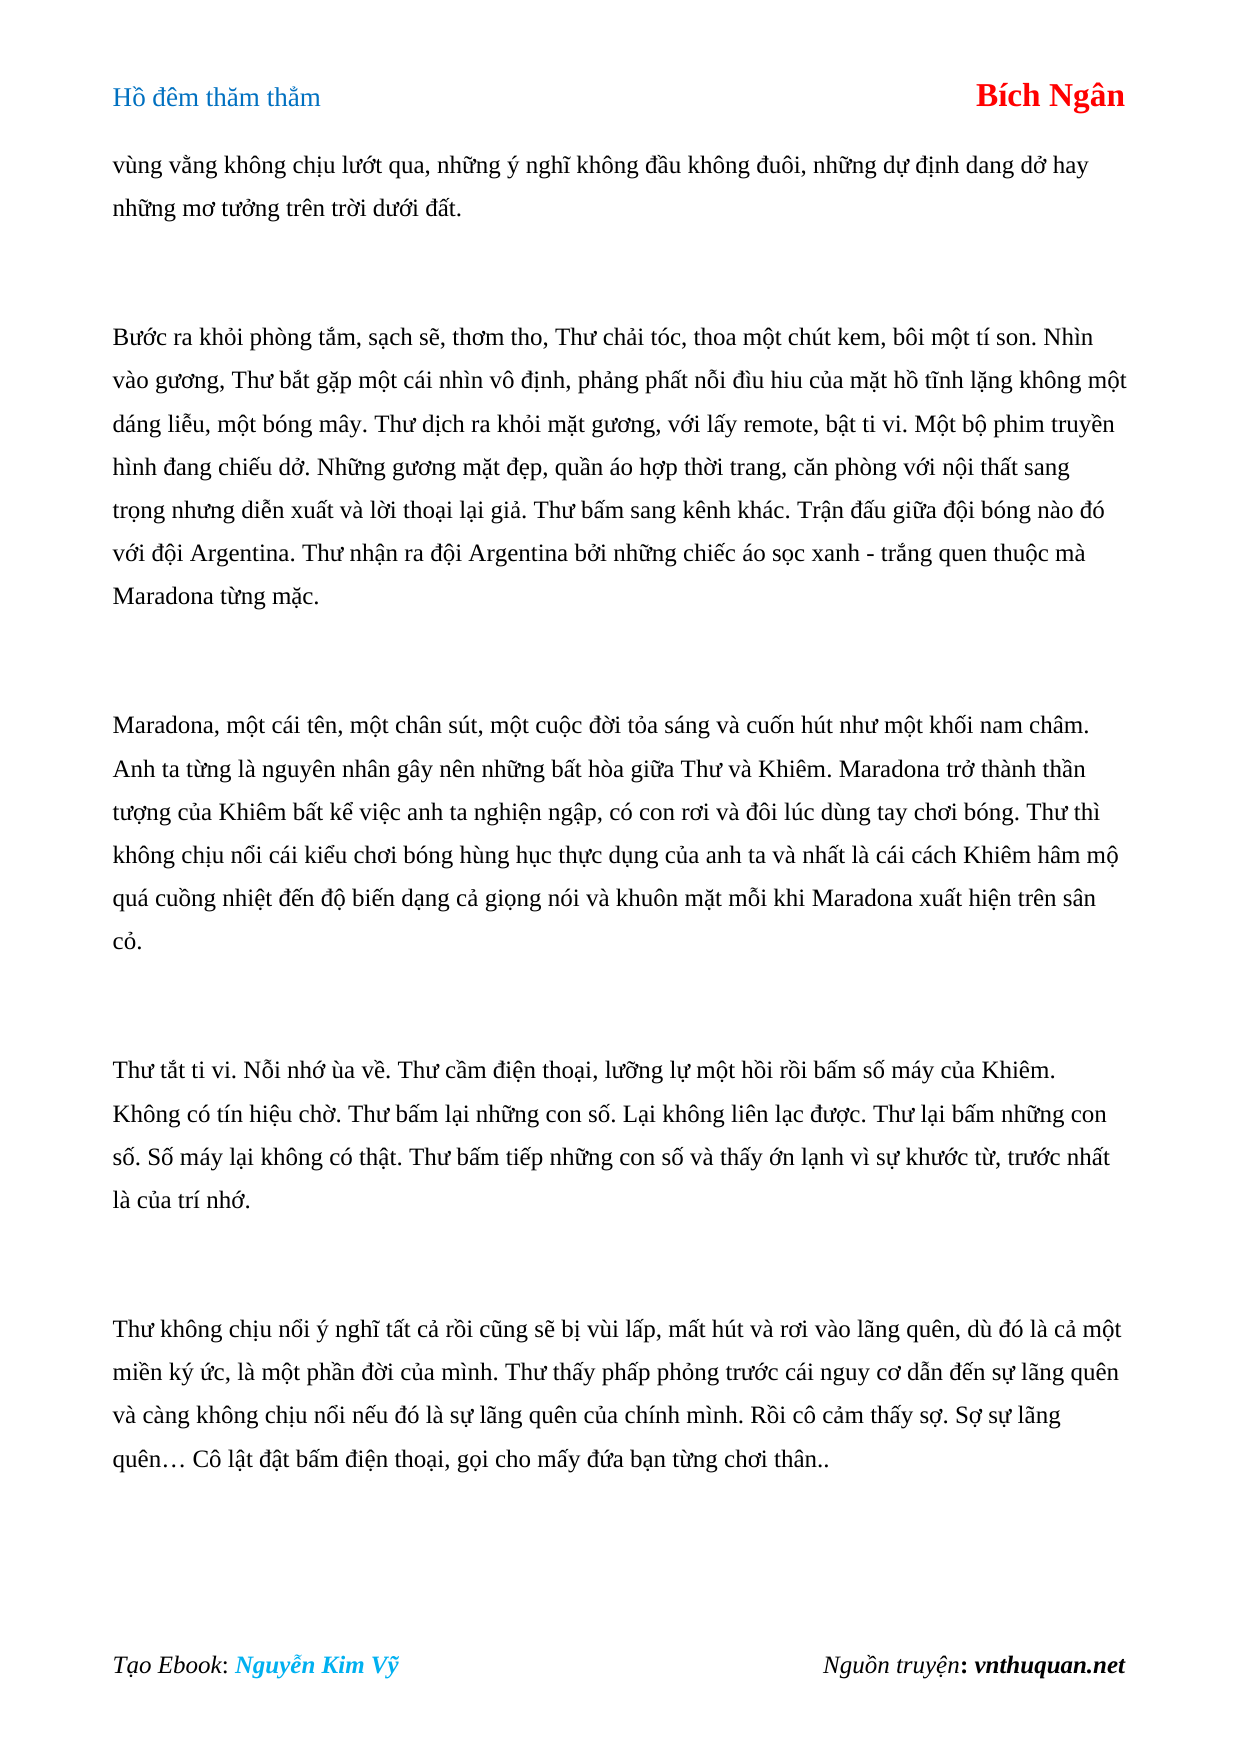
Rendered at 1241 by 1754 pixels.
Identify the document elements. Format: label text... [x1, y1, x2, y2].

text Thư tắt ti vi. Nỗi nhớ ùa về. Thư cầm điện thoại, lưỡng lự một hồi rồi bấm số máy của Khiêm. Không có tín hiệu chờ. Thư bấm lại những con số. Lại không liên lạc được. Thư lại bấm những con số. Số máy lại không có thật. Thư bấm tiếp những con số và thấy ớn lạnh vì sự khước từ, trước nhất là của trí nhớ. [112, 1056, 1128, 1214]
text Maradona, một cái tên, một chân sút, một cuộc đời tỏa sáng và cuốn hút như một khối nam châm. Anh ta từng là nguyên nhân gây nên những bất hòa giữa Thư và Khiêm. Maradona trở thành thần tượng của Khiêm bất kể việc anh ta nghiện ngập, có con rơi và đôi lúc dùng tay chơi bóng. Thư thì không chịu nổi cái kiểu chơi bóng hùng hục thực dụng của anh ta và nhất là cái cách Khiêm hâm mộ quá cuồng nhiệt đến độ biến dạng cả giọng nói và khuôn mặt mỗi khi Maradona xuất hiện trên sân cỏ. [112, 711, 1128, 955]
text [112, 150, 1128, 222]
text Bước ra khỏi phòng tắm, sạch sẽ, thơm tho, Thư chải tóc, thoa một chút kem, bôi một tí son. Nhìn vào gương, Thư bắt gặp một cái nhìn vô định, phảng phất nỗi đìu hiu của mặt hồ tĩnh lặng không một dáng liễu, một bóng mây. Thư dịch ra khỏi mặt gương, với lấy remote, bật ti vi. Một bộ phim truyền hình đang chiếu dở. Những gương mặt đẹp, quần áo hợp thời trang, căn phòng với nội thất sang trọng nhưng diễn xuất và lời thoại lại giả. Thư bấm sang kênh khác. Trận đấu giữa đội bóng nào đó với đội Argentina. Thư nhận ra đội Argentina bởi những chiếc áo sọc xanh - trắng quen thuộc mà Maradona từng mặc. [112, 322, 1128, 610]
text Thư không chịu nổi ý nghĩ tất cả rồi cũng sẽ bị vùi lấp, mất hút và rơi vào lãng quên, dù đó là cả một miền ký ức, là một phần đời của mình. Thư thấy phấp phỏng trước cái nguy cơ dẫn đến sự lãng quên và càng không chịu nổi nếu đó là sự lãng quên của chính mình. Rồi cô cảm thấy sợ. Sợ sự lãng quên… Cô lật đật bấm điện thoại, gọi cho mấy đứa bạn từng chơi thân.. [112, 1314, 1128, 1472]
